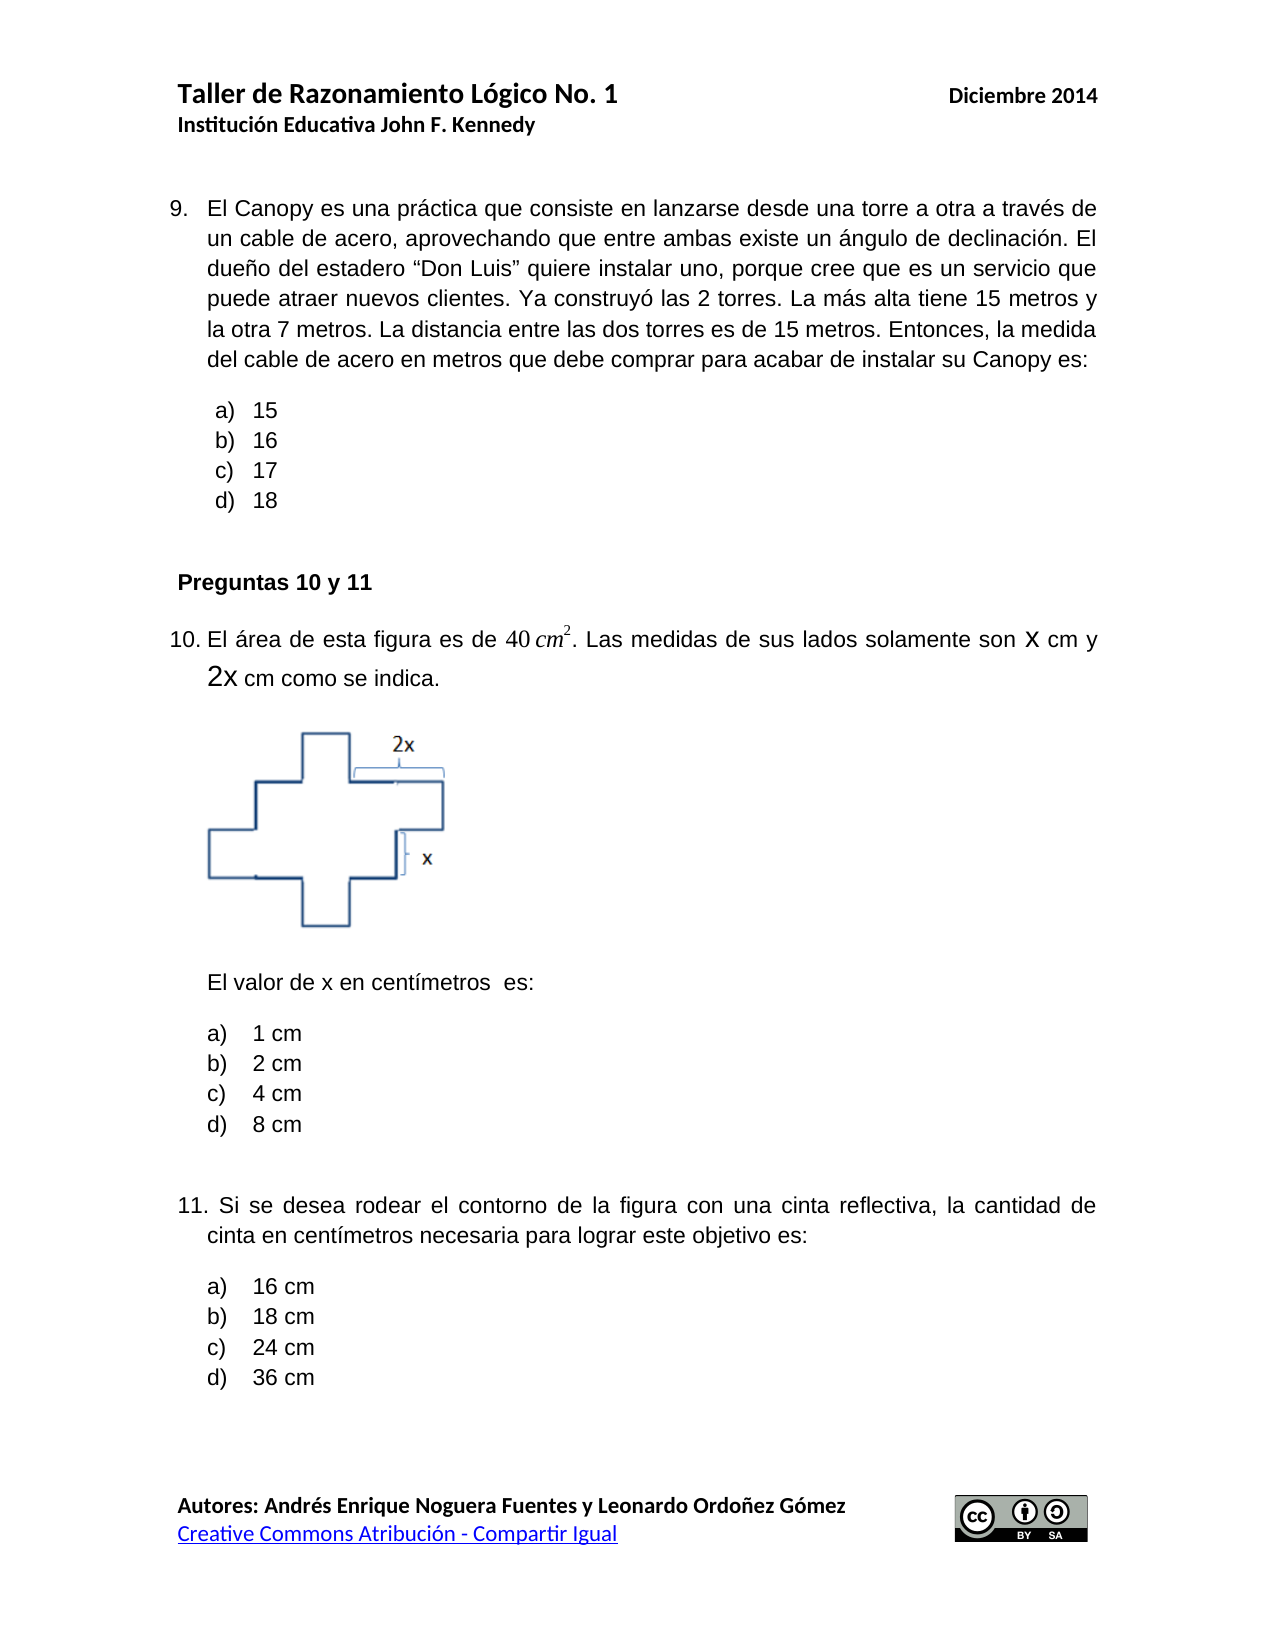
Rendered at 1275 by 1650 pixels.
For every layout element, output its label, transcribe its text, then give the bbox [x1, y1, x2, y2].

list 18 cm [207, 1303, 1098, 1329]
list 18 [215, 487, 1098, 514]
text 11. Si se desea rodear el contorno de la figura con una cinta reflectiva, la cantidad de cinta en centímetros necesaria para lograr este objetivo es: [177, 1192, 1098, 1248]
text Preguntas 10 y 11 [177, 569, 1098, 595]
list 16 [215, 427, 1098, 453]
list 16 cm [207, 1273, 1098, 1299]
picture [177, 718, 470, 944]
list 1 cm [207, 1020, 1098, 1046]
list 36 cm [207, 1364, 1098, 1390]
list El Canopy es una práctica que consiste en lanzarse desde una torre a otra a través de un cable de acero, aprovechando que entre ambas existe un ángulo de declinación. El dueño del estadero “Don Luis” quiere instalar uno, porque cree que es un servicio que puede atraer nuevos clientes. Ya construyó las 2 torres. La más alta tiene 15 metros y la otra 7 metros. La distancia entre las dos torres es de 15 metros. Entonces, la medida del cable de acero en metros que debe comprar para acabar de instalar su Canopy es: [169, 195, 1098, 372]
picture [954, 1495, 1088, 1542]
list El área de esta figura es de . Las medidas de sus lados solamente son x cm y 2x cm como se indica. [169, 620, 1098, 693]
text El valor de x en centímetros es: [207, 969, 1098, 995]
list 2 cm [207, 1050, 1098, 1076]
list 4 cm [207, 1080, 1098, 1107]
list 8 cm [207, 1111, 1098, 1137]
list 17 [215, 457, 1098, 483]
list 15 [215, 397, 1098, 423]
list 24 cm [207, 1333, 1098, 1360]
